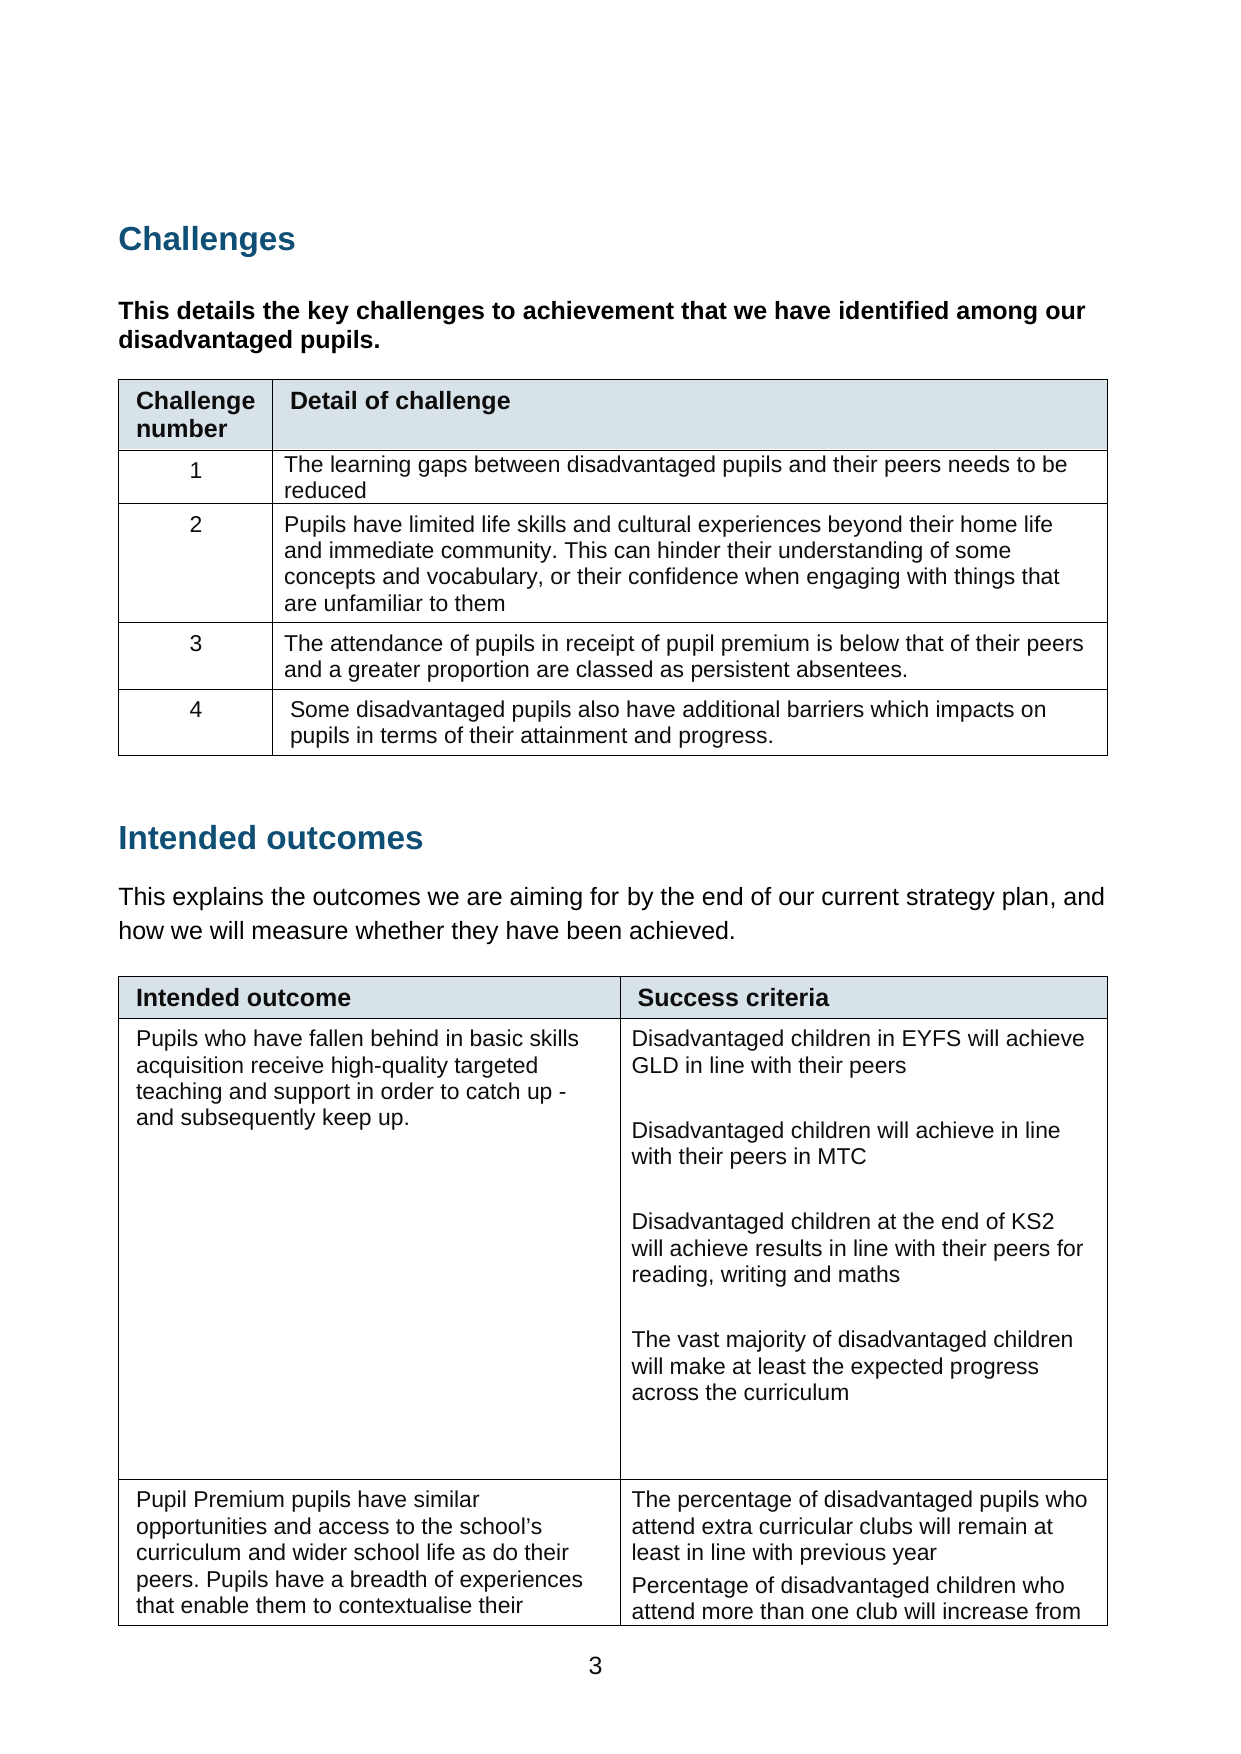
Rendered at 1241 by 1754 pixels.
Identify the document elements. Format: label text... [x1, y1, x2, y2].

subtitle Challenges This details the key challenges to achievement that we have identified among our disadvantaged pupils. [118, 219, 1107, 353]
subtitle Intended outcomes [118, 818, 1107, 857]
table_cell 3 [119, 623, 272, 688]
text This explains the outcomes we are aiming for by the end of our current strategy plan, and how we will measure whether they have been achieved. [118, 882, 1107, 945]
table_cell 2 [119, 504, 272, 622]
table_cell Pupils who have fallen behind in basic skills acquisition receive high-quality targeted teaching and support in order to catch up - and subsequently keep up. [119, 1019, 620, 1479]
table_cell The learning gaps between disadvantaged pupils and their peers needs to be reduced [273, 451, 1107, 503]
table_header Challenge number [119, 380, 272, 449]
table_cell 1 [119, 451, 272, 503]
table_cell The attendance of pupils in receipt of pupil premium is below that of their peers and a greater proportion are classed as persistent absentees. [273, 623, 1107, 688]
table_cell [119, 1480, 620, 1624]
table_header Intended outcome [119, 977, 620, 1018]
table_cell Pupils have limited life skills and cultural experiences beyond their home life and immediate community. This can hinder their understanding of some concepts and vocabulary, or their confidence when engaging with things that are unfamiliar to them [273, 504, 1107, 622]
table_cell 4 [119, 690, 272, 755]
table_header Detail of challenge [273, 380, 1107, 449]
table_header Success criteria [621, 977, 1107, 1018]
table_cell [621, 1480, 1107, 1624]
table_cell Disadvantaged children in EYFS will achieve GLD in line with their peers Disadvantaged children will achieve in line with their peers in MTC Disadvantaged children at the end of KS2 will achieve results in line with their peers for reading, writing and maths The vast majority of disadvantaged children will make at least the expected progress across the curriculum [621, 1019, 1107, 1479]
table_cell Some disadvantaged pupils also have additional barriers which impacts on pupils in terms of their attainment and progress. [273, 690, 1107, 755]
